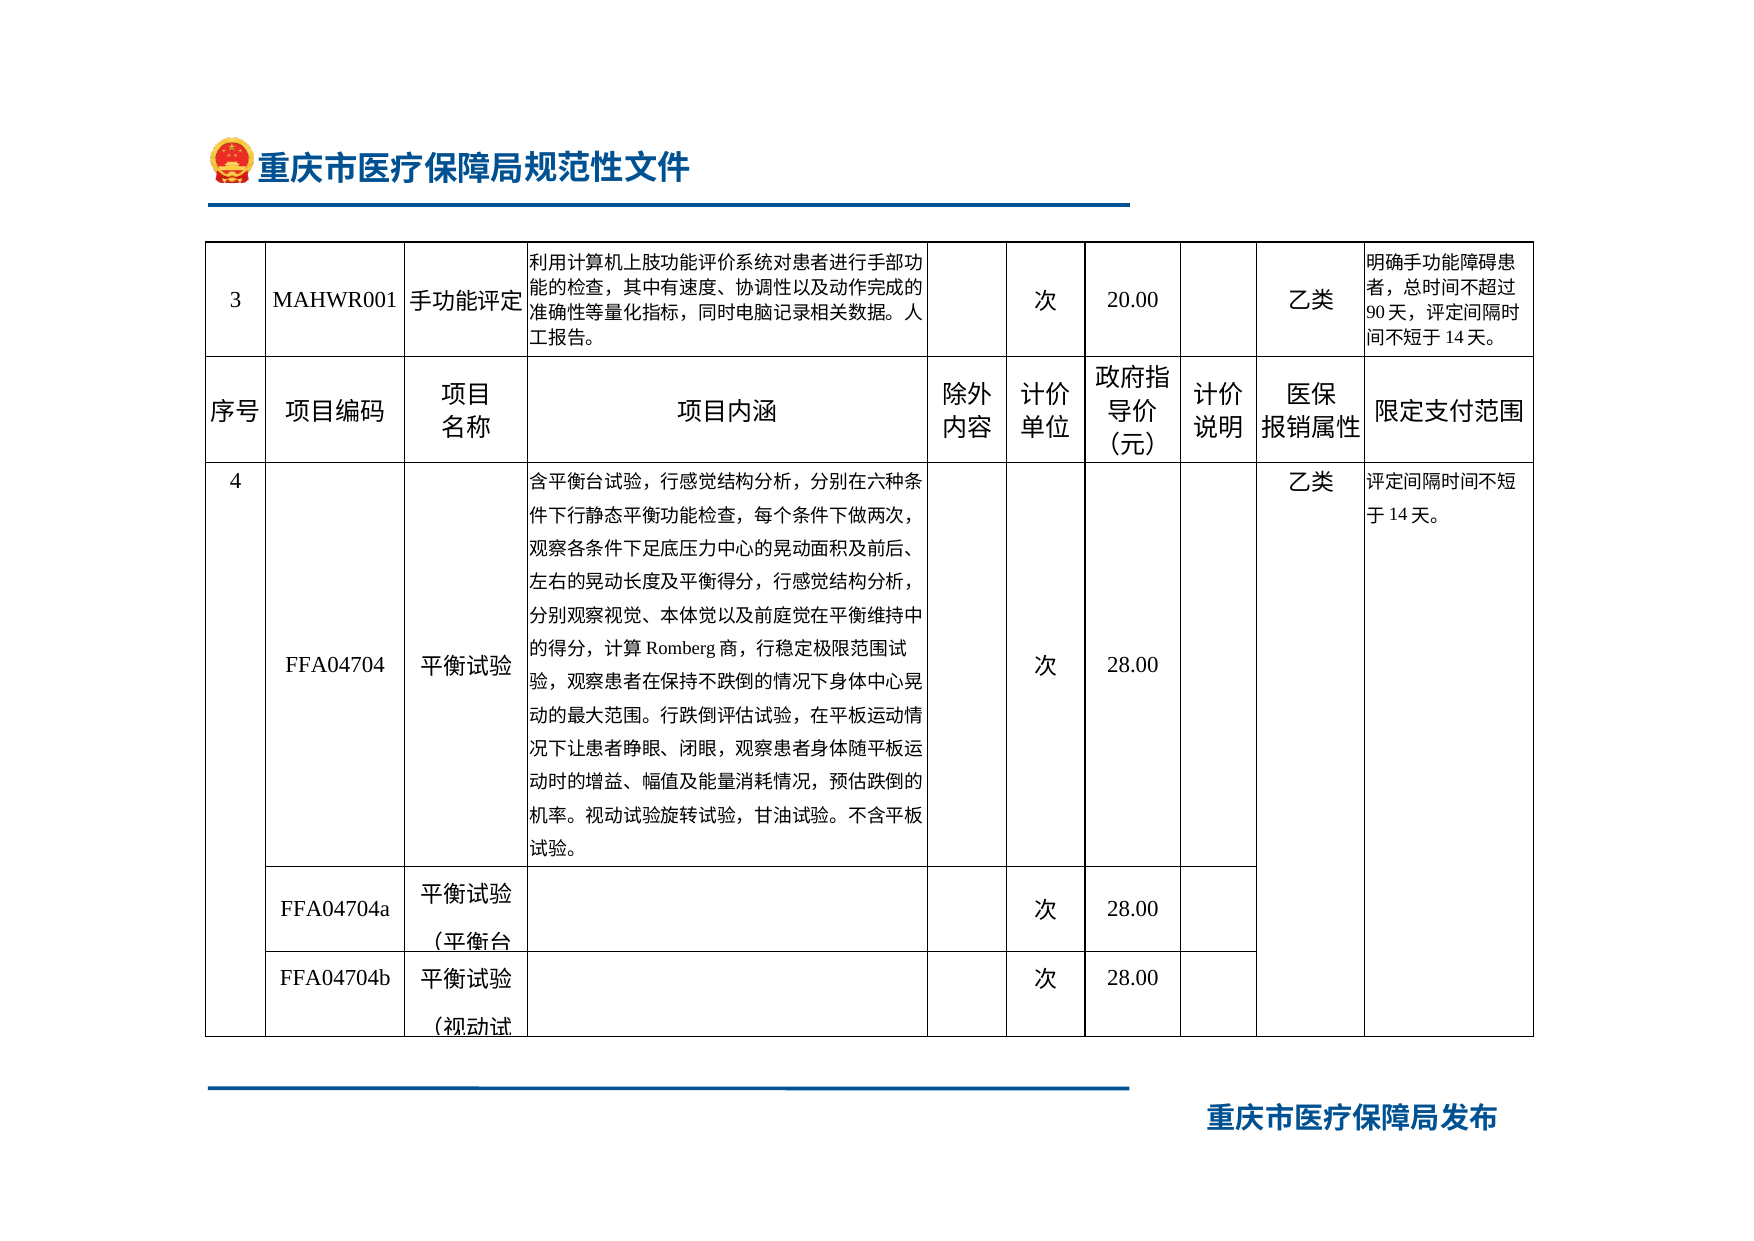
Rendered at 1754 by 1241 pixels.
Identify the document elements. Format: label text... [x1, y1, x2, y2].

table_cell 平衡试验 （平衡台 试验） [405, 867, 527, 951]
table_cell 28.00 [1086, 867, 1180, 951]
table_cell FFA04704a [266, 867, 404, 951]
table_cell 计价 单位 [1007, 357, 1084, 462]
table_cell 含平衡台试验，行感觉结构分析，分别在六种条件下行静态平衡功能检查，每个条件下做两次，观察各条件下足底压力中心的晃动面积及前后、左右的晃动长度及平衡得分，行感觉结构分析，分别观察视觉、本体觉以及前庭觉在平衡维持中的得分，计算Romberg商，行稳定极限范围试验，观察患者在保持不跌倒的情况下身体中心晃动的最大范围。行跌倒评估试验，在平板运动情况下让患者睁眼、闭眼，观察患者身体随平板运动时的增益、幅值及能量消耗情况，预估跌倒的机率。视动试验旋转试验，甘油试验。不含平板试验。 [528, 463, 927, 866]
table_cell 手功能评定 [405, 243, 527, 356]
table_cell 项目 名称 [405, 357, 527, 462]
table_cell 28.00 [1086, 952, 1180, 1036]
table_cell 明确手功能障碍患者，总时间不超过90天，评定间隔时间不短于14天。 [1365, 243, 1533, 356]
table_cell 项目编码 [266, 357, 404, 462]
table_cell 20.00 [1086, 243, 1180, 356]
table_cell [528, 952, 927, 1036]
table_cell 除外 内容 [928, 357, 1006, 462]
table_cell 利用计算机上肢功能评价系统对患者进行手部功能的检查，其中有速度、协调性以及动作完成的准确性等量化指标，同时电脑记录相关数据。人工报告。 [528, 243, 927, 356]
table_cell MAHWR001 [266, 243, 404, 356]
table_cell 评定间隔时间不短于14天。 [1365, 463, 1533, 1036]
table_cell 限定支付范围 [1365, 357, 1533, 462]
table_cell 次 [1007, 463, 1084, 866]
table_cell [1181, 243, 1256, 356]
table_cell 计价说明 [1181, 357, 1256, 462]
table_cell [1181, 867, 1256, 951]
table_cell FFA04704 [266, 463, 404, 866]
table_cell 项目内涵 [528, 357, 927, 462]
table_cell [1181, 952, 1256, 1036]
table_cell 4 [206, 463, 265, 1036]
table_cell [928, 243, 1006, 356]
table_cell 平衡试验 （视动试验） [405, 952, 527, 1036]
table_cell FFA04704b [266, 952, 404, 1036]
table_cell 3 [206, 243, 265, 356]
table_cell 医保 报销属性 [1257, 357, 1364, 462]
table_cell 平衡试验 [405, 463, 527, 866]
table_cell [528, 867, 927, 951]
table_cell 乙类 [1257, 243, 1364, 356]
table_cell 次 [1007, 952, 1084, 1036]
picture [206, 136, 258, 187]
table_cell 28.00 [1086, 463, 1180, 866]
table_cell [928, 463, 1006, 866]
table_cell [928, 867, 1006, 951]
table_cell [928, 952, 1006, 1036]
table_cell 次 [1007, 867, 1084, 951]
table_cell [1181, 463, 1256, 866]
table_cell 次 [1007, 243, 1084, 356]
table_cell 序号 [206, 357, 265, 462]
table_cell 乙类 [1257, 463, 1364, 1036]
table_cell 政府指导价 （元） [1086, 357, 1180, 462]
